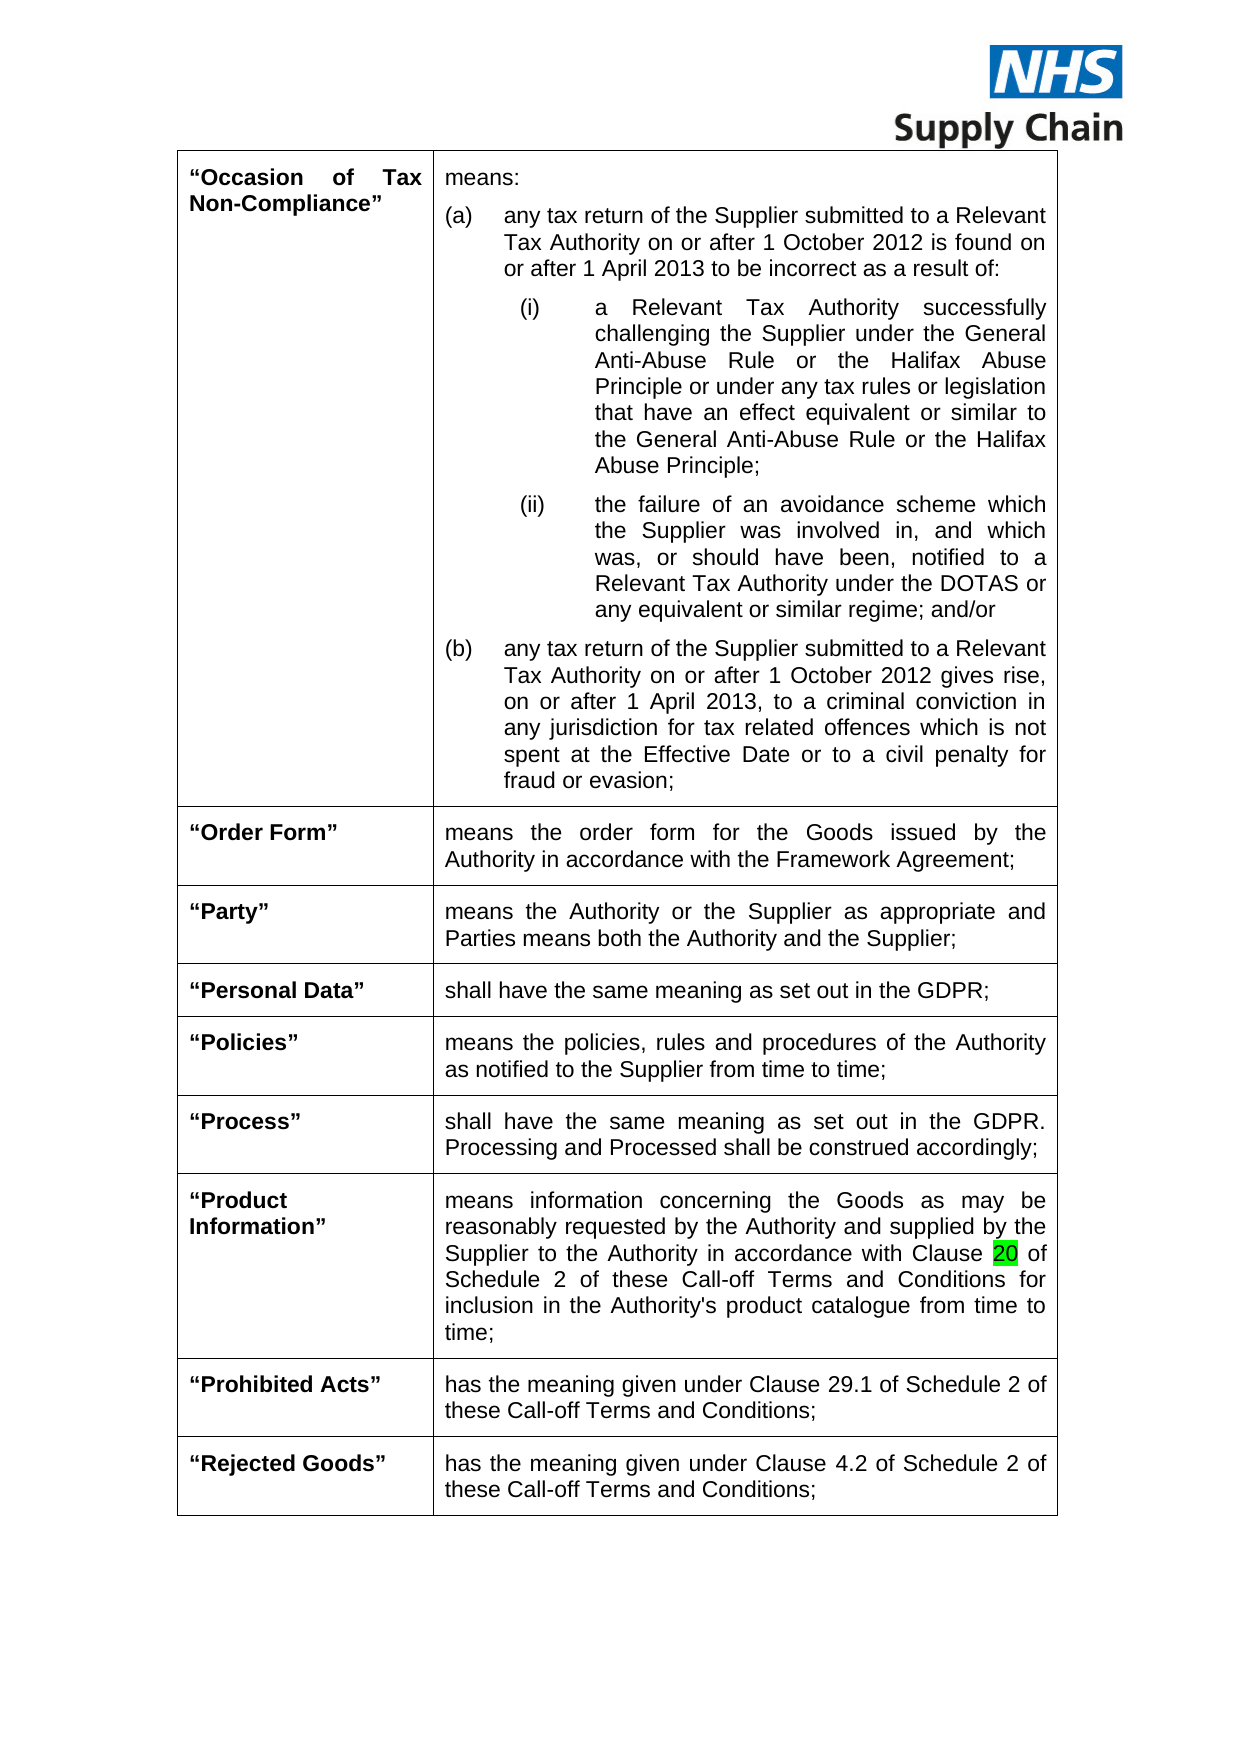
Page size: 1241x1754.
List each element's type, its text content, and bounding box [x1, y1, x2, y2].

table_cell “Policies” [178, 1017, 433, 1094]
table_cell “Party” [178, 886, 433, 963]
table_cell shall have the same meaning as set out in the GDPR; [434, 964, 1057, 1016]
table_cell “Order Form” [178, 807, 433, 884]
table_cell “Prohibited Acts” [178, 1359, 433, 1436]
table_cell “Rejected Goods” [178, 1437, 433, 1515]
table_cell means: any tax return of the Supplier submitted to a Relevant Tax Authority on or after 1 October 2012 is found on or after 1 April 2013 to be incorrect as a result of: a Relevant Tax Authority successfully challenging the Supplier under the General Anti-Abuse Rule or the Halifax Abuse Principle or under any tax rules or legislation that have an effect equivalent or similar to the General Anti-Abuse Rule or the Halifax Abuse Principle; the failure of an avoidance scheme which the Supplier was involved in, and which was, or should have been, notified to a Relevant Tax Authority under the DOTAS or any equivalent or similar regime; and/or any tax return of the Supplier submitted to a Relevant Tax Authority on or after 1 October 2012 gives rise, on or after 1 April 2013, to a criminal conviction in any jurisdiction for tax related offences which is not spent at the Effective Date or to a civil penalty for fraud or evasion; [434, 151, 1057, 806]
table_cell “Product Information” [178, 1174, 433, 1357]
picture [0, 0, 1181, 1740]
table_cell has the meaning given under Clause 4.2 of Schedule 2 of these Call-off Terms and Conditions; [434, 1437, 1057, 1515]
table_cell means the order form for the Goods issued by the Authority in accordance with the Framework Agreement; [434, 807, 1057, 884]
table_cell “Personal Data” [178, 964, 433, 1016]
table_cell “Process” [178, 1096, 433, 1173]
table_cell has the meaning given under Clause 29.1 of Schedule 2 of these Call-off Terms and Conditions; [434, 1359, 1057, 1436]
table_cell means the Authority or the Supplier as appropriate and Parties means both the Authority and the Supplier; [434, 886, 1057, 963]
table_cell means information concerning the Goods as may be reasonably requested by the Authority and supplied by the Supplier to the Authority in accordance with Clause 20 of Schedule 2 of these Call-off Terms and Conditions for inclusion in the Authority's product catalogue from time to time; [434, 1174, 1057, 1357]
table_cell means the policies, rules and procedures of the Authority as notified to the Supplier from time to time; [434, 1017, 1057, 1094]
table_cell “Occasion of Tax Non-Compliance” [178, 151, 433, 806]
table_cell shall have the same meaning as set out in the GDPR. Processing and Processed shall be construed accordingly; [434, 1096, 1057, 1173]
